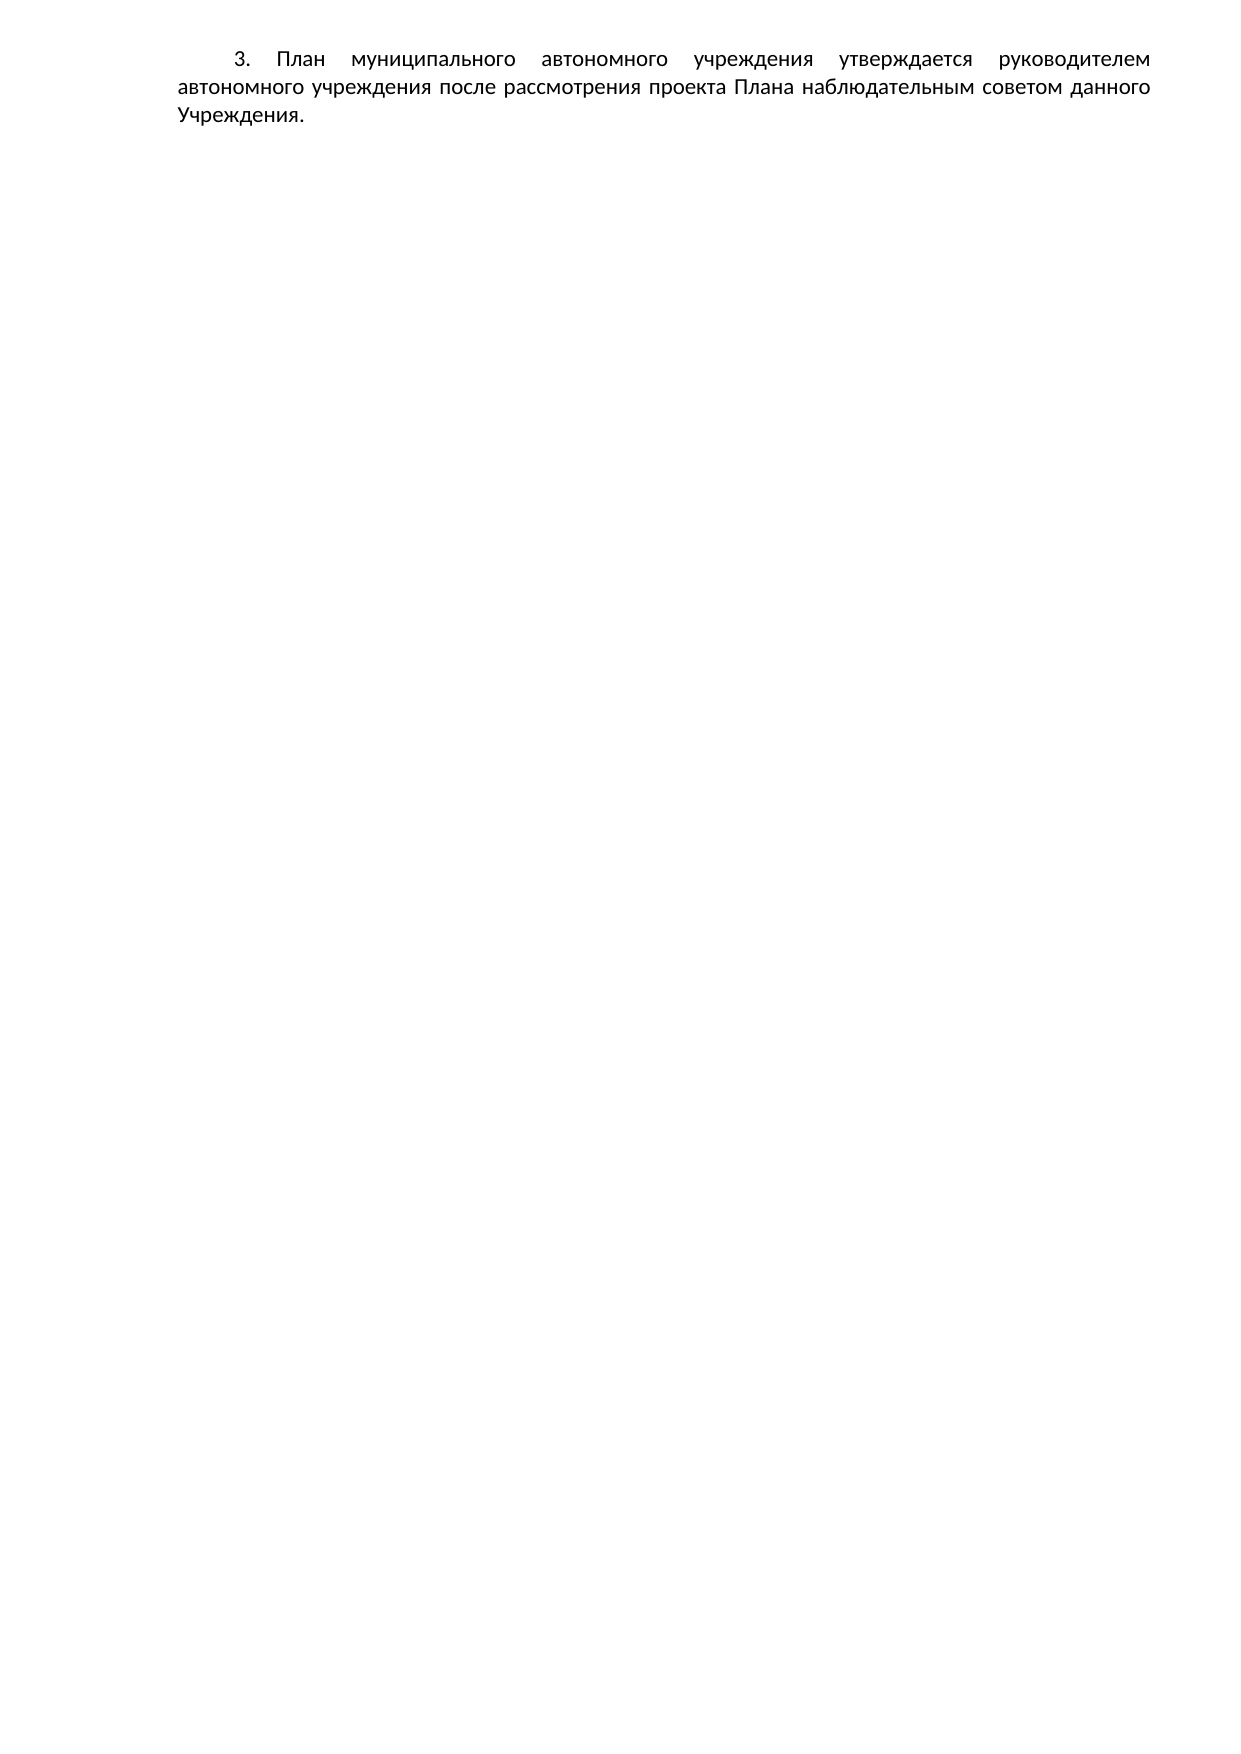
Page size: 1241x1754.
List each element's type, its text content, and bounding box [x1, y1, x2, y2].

text 3. План муниципального автономного учреждения утверждается руководителем автономного учреждения после рассмотрения проекта Плана наблюдательным советом данного Учреждения. [177, 44, 1152, 128]
